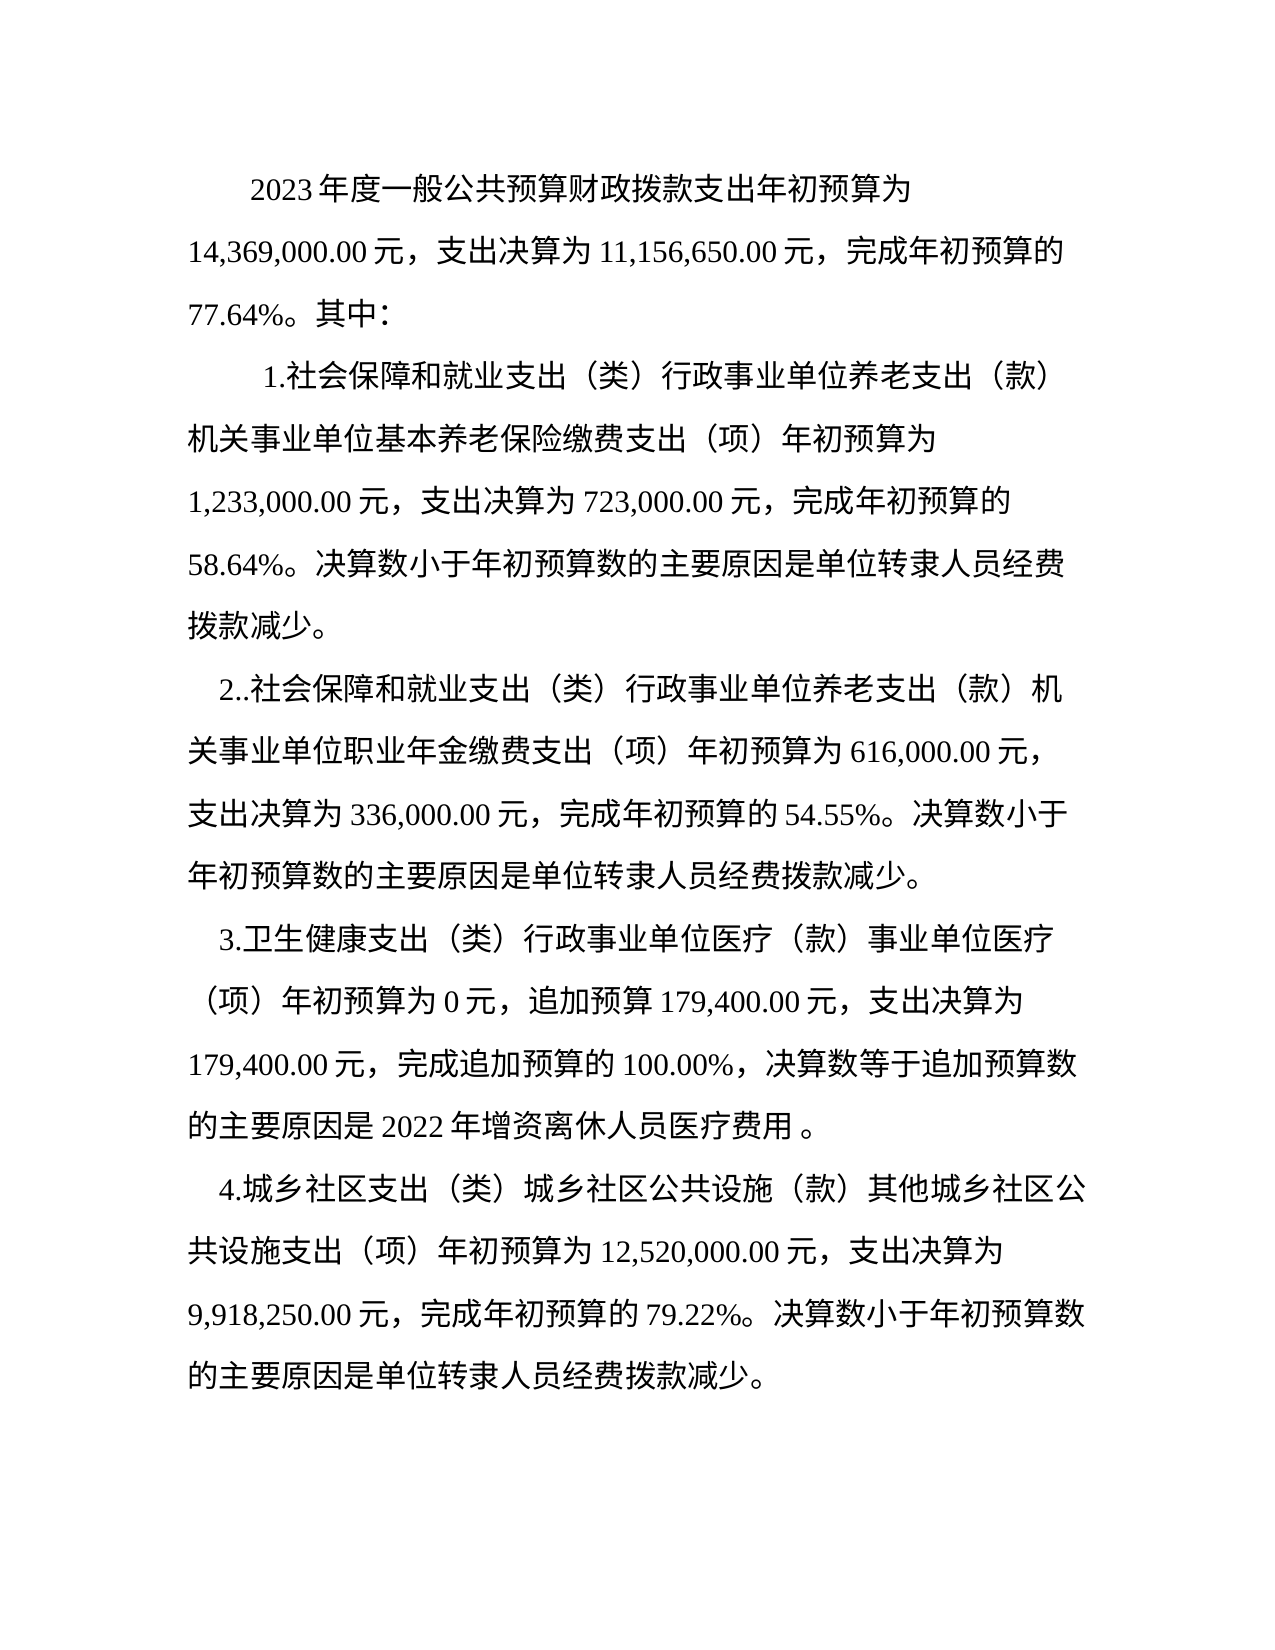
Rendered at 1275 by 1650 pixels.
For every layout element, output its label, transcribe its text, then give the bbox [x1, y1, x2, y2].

text 2023年度一般公共预算财政拨款支出年初预算为14,369,000.00元，支出决算为11,156,650.00元，完成年初预算的77.64%。其中： [187, 150, 1087, 337]
text 1.社会保障和就业支出（类）行政事业单位养老支出（款）机关事业单位基本养老保险缴费支出（项）年初预算为1,233,000.00元，支出决算为723,000.00元，完成年初预算的58.64%。决算数小于年初预算数的主要原因是单位转隶人员经费拨款减少。 2..社会保障和就业支出（类）行政事业单位养老支出（款）机关事业单位职业年金缴费支出（项）年初预算为616,000.00元，支出决算为336,000.00元，完成年初预算的54.55%。决算数小于年初预算数的主要原因是单位转隶人员经费拨款减少。 3.卫生健康支出（类）行政事业单位医疗（款）事业单位医疗（项）年初预算为0元，追加预算179,400.00元，支出决算为179,400.00元，完成追加预算的100.00%，决算数等于追加预算数的主要原因是2022年增资离休人员医疗费用 。 4.城乡社区支出（类）城乡社区公共设施（款）其他城乡社区公共设施支出（项）年初预算为12,520,000.00元，支出决算为9,918,250.00元，完成年初预算的79.22%。决算数小于年初预算数的主要原因是单位转隶人员经费拨款减少。 [187, 337, 1087, 1400]
